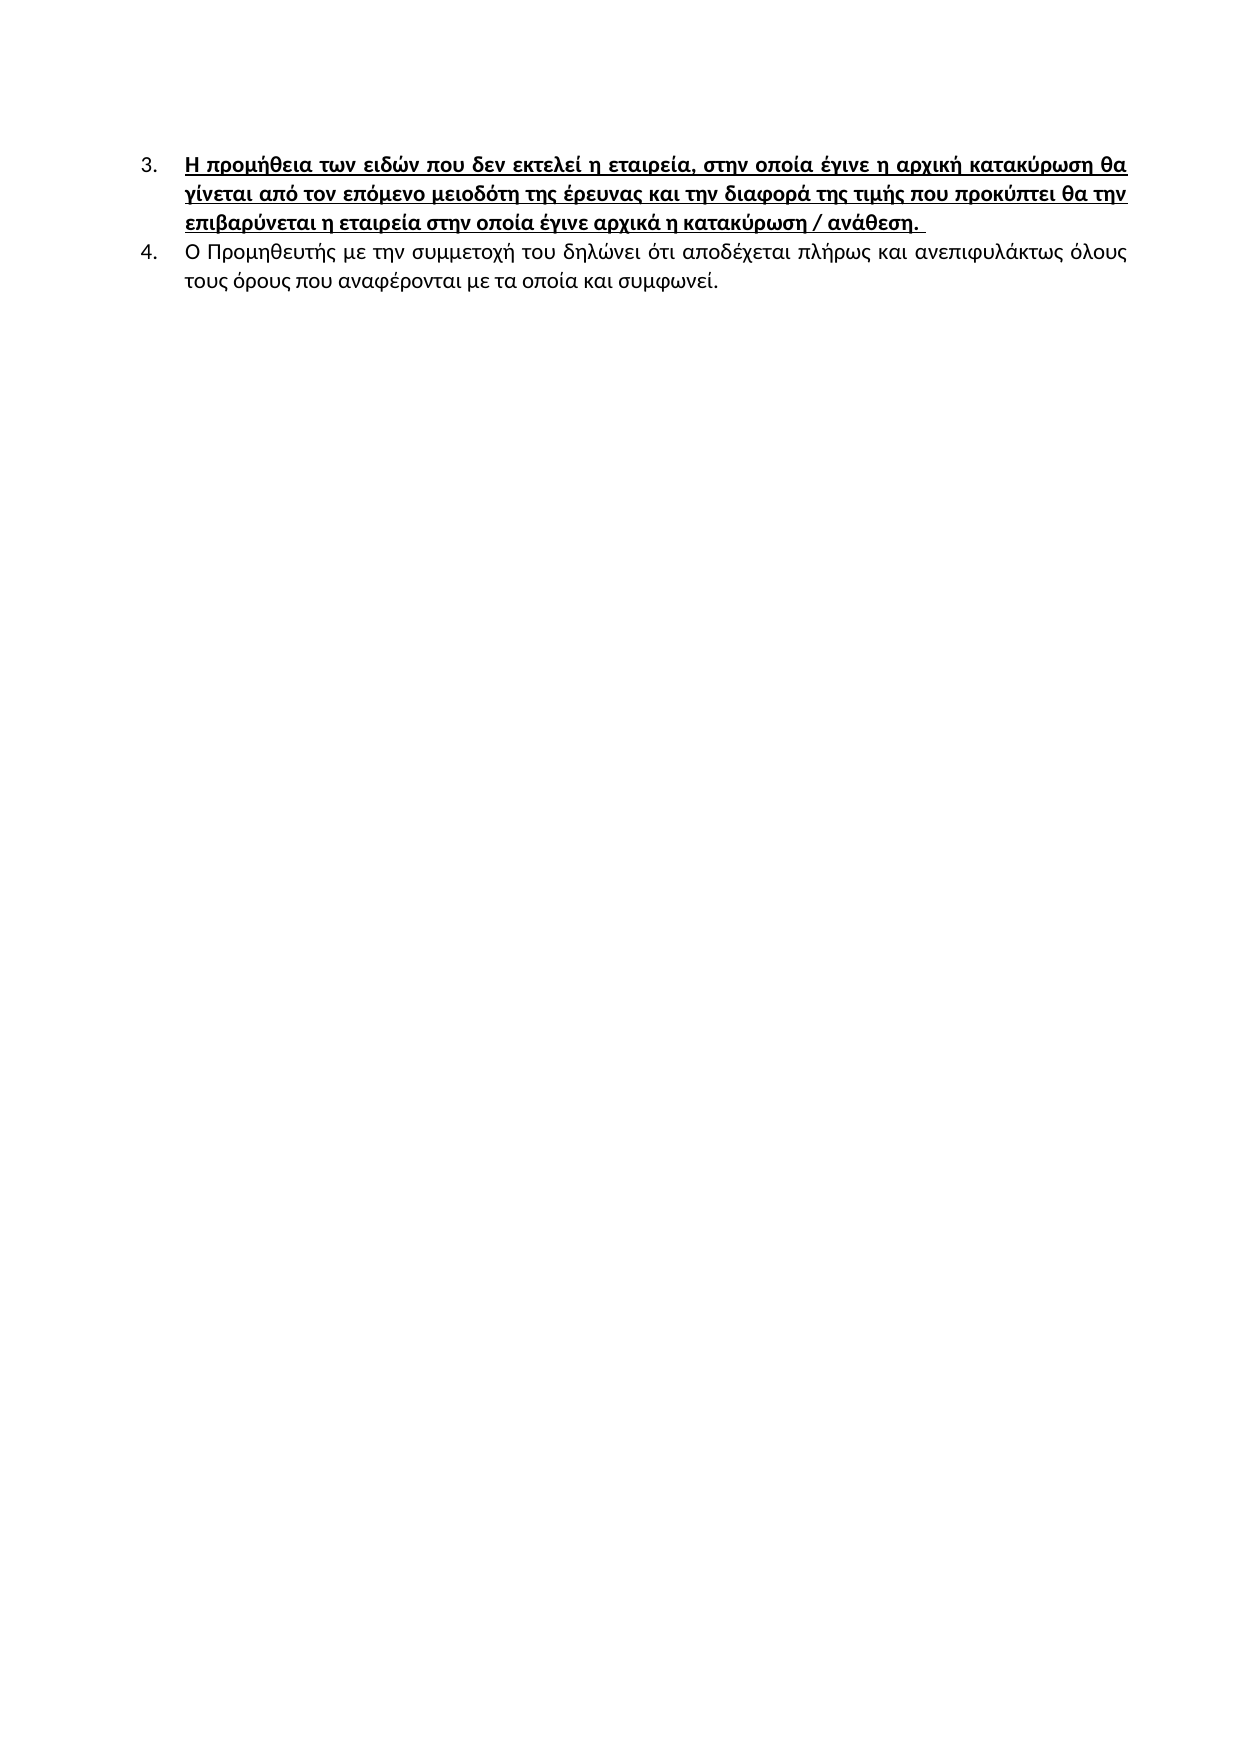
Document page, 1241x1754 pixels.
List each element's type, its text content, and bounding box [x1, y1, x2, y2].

list Η προμήθεια των ειδών που δεν εκτελεί η εταιρεία, στην οποία έγινε η αρχική κατακύρωση θα γίνεται από τον επόμενο μειοδότη της έρευνας και την διαφορά της τιμής που προκύπτει θα την επιβαρύνεται η εταιρεία στην οποία έγινε αρχικά η κατακύρωση / ανάθεση. [140, 150, 1128, 236]
list Ο Προμηθευτής με την συμμετοχή του δηλώνει ότι αποδέχεται πλήρως και ανεπιφυλάκτως όλους τους όρους που αναφέρονται με τα οποία και συμφωνεί. [140, 237, 1128, 294]
